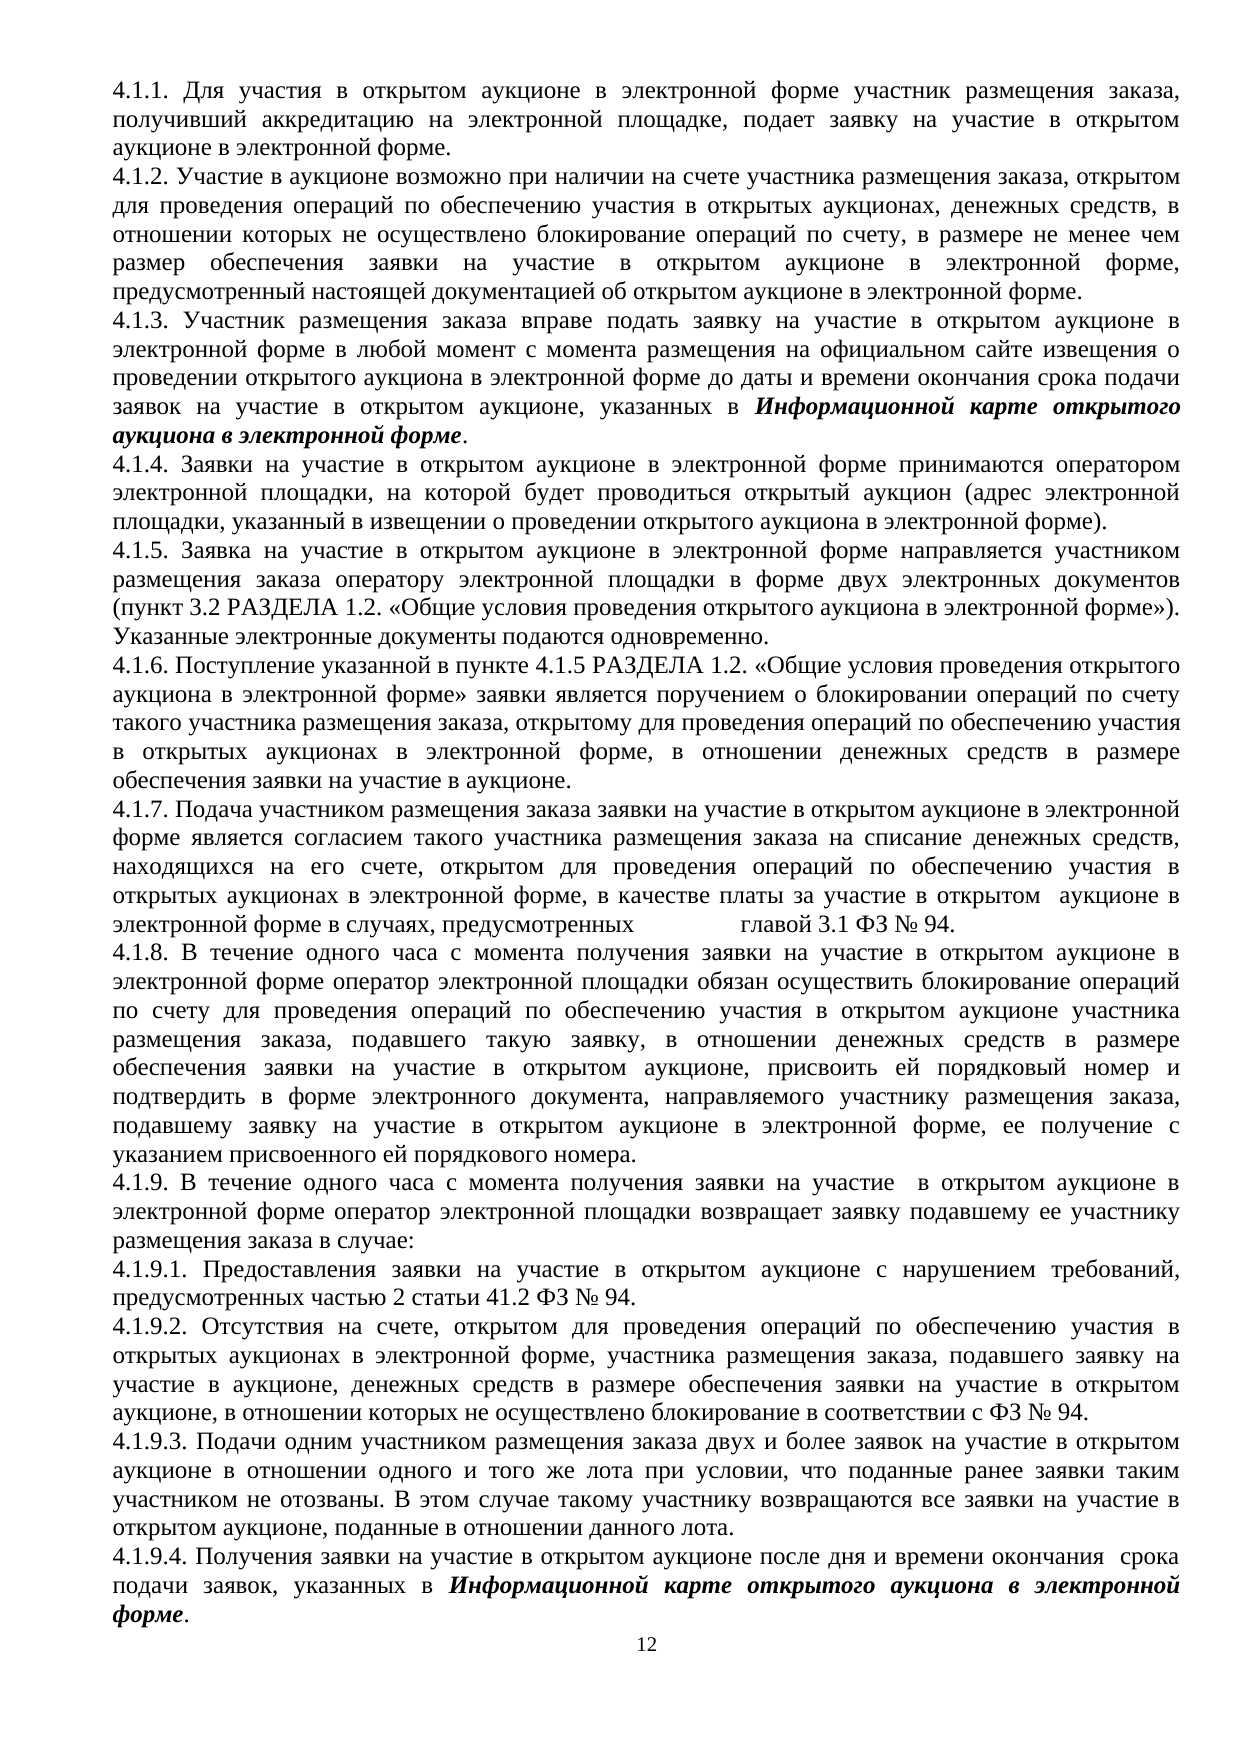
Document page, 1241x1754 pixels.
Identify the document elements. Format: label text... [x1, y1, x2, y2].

text 4.1.9.3. Подачи одним участником размещения заказа двух и более заявок на участие в открытом аукционе в отношении одного и того же лота при условии, что поданные ранее заявки таким участником не отозваны. В этом случае такому участнику возвращаются все заявки на участие в открытом аукционе, поданные в отношении данного лота. [112, 1426, 1181, 1541]
text 4.1.6. Поступление указанной в пункте 4.1.5 РАЗДЕЛА 1.2. «Общие условия проведения открытого аукциона в электронной форме» заявки является поручением о блокировании операций по счету такого участника размещения заказа, открытому для проведения операций по обеспечению участия в открытых аукционах в электронной форме, в отношении денежных средств в размере обеспечения заявки на участие в аукционе. [112, 650, 1181, 794]
text 4.1.5. Заявка на участие в открытом аукционе в электронной форме направляется участником размещения заказа оператору электронной площадки в форме двух электронных документов (пункт 3.2 РАЗДЕЛА 1.2. «Общие условия проведения открытого аукциона в электронной форме»). Указанные электронные документы подаются одновременно. [112, 535, 1181, 650]
text 4.1.1. Для участия в открытом аукционе в электронной форме участник размещения заказа, получивший аккредитацию на электронной площадке, подает заявку на участие в открытом аукционе в электронной форме. [112, 75, 1181, 161]
text 4.1.2. Участие в аукционе возможно при наличии на счете участника размещения заказа, открытом для проведения операций по обеспечению участия в открытых аукционах, денежных средств, в отношении которых не осуществлено блокирование операций по счету, в размере не менее чем размер обеспечения заявки на участие в открытом аукционе в электронной форме, предусмотренный настоящей документацией об открытом аукционе в электронной форме. [112, 161, 1181, 305]
text 4.1.3. Участник размещения заказа вправе подать заявку на участие в открытом аукционе в электронной форме в любой момент с момента размещения на официальном сайте извещения о проведении открытого аукциона в электронной форме до даты и времени окончания срока подачи заявок на участие в открытом аукционе, указанных в Информационной карте открытого аукциона в электронной форме. [112, 305, 1181, 449]
text 4.1.9.4. Получения заявки на участие в открытом аукционе после дня и времени окончания срока подачи заявок, указанных в Информационной карте открытого аукциона в электронной форме. [112, 1541, 1181, 1627]
text 4.1.8. В течение одного часа с момента получения заявки на участие в открытом аукционе в электронной форме оператор электронной площадки обязан осуществить блокирование операций по счету для проведения операций по обеспечению участия в открытом аукционе участника размещения заказа, подавшего такую заявку, в отношении денежных средств в размере обеспечения заявки на участие в открытом аукционе, присвоить ей порядковый номер и подтвердить в форме электронного документа, направляемого участнику размещения заказа, подавшему заявку на участие в открытом аукционе в электронной форме, ее получение с указанием присвоенного ей порядкового номера. [112, 937, 1181, 1167]
text 4.1.9.1. Предоставления заявки на участие в открытом аукционе с нарушением требований, предусмотренных частью 2 статьи 41.2 ФЗ № 94. [112, 1254, 1181, 1311]
text 4.1.9. В течение одного часа с момента получения заявки на участие в открытом аукционе в электронной форме оператор электронной площадки возвращает заявку подавшему ее участнику размещения заказа в случае: [112, 1167, 1181, 1254]
text 4.1.4. Заявки на участие в открытом аукционе в электронной форме принимаются оператором электронной площадки, на которой будет проводиться открытый аукцион (адрес электронной площадки, указанный в извещении о проведении открытого аукциона в электронной форме). [112, 449, 1181, 535]
text 4.1.7. Подача участником размещения заказа заявки на участие в открытом аукционе в электронной форме является согласием такого участника размещения заказа на списание денежных средств, находящихся на его счете, открытом для проведения операций по обеспечению участия в открытых аукционах в электронной форме, в качестве платы за участие в открытом аукционе в электронной форме в случаях, предусмотренных главой 3.1 ФЗ № 94. [112, 794, 1181, 937]
text 4.1.9.2. Отсутствия на счете, открытом для проведения операций по обеспечению участия в открытых аукционах в электронной форме, участника размещения заказа, подавшего заявку на участие в аукционе, денежных средств в размере обеспечения заявки на участие в открытом аукционе, в отношении которых не осуществлено блокирование в соответствии с ФЗ № 94. [112, 1311, 1181, 1426]
